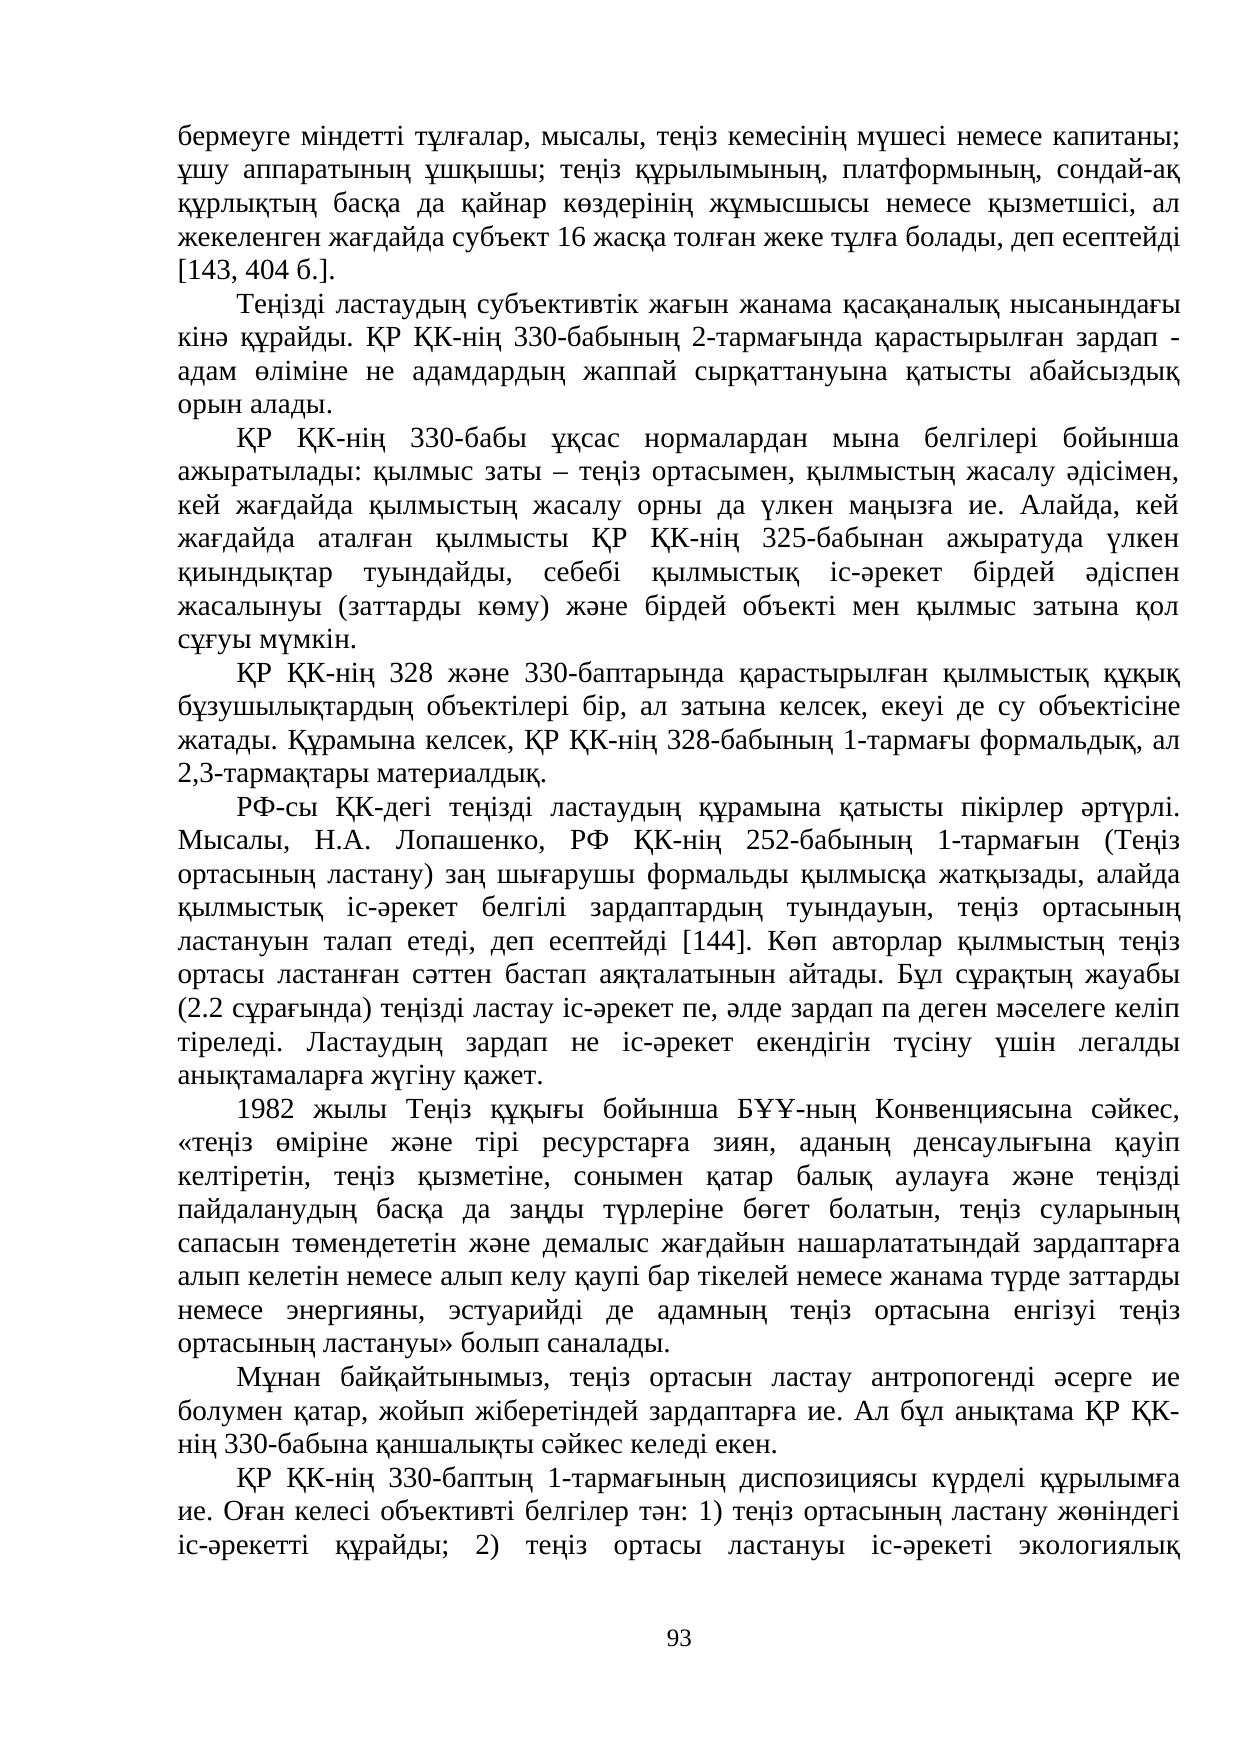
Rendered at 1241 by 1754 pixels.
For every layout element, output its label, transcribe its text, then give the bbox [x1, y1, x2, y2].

text ҚР ҚК-нің 330-бабы ұқсас нормалардан мына белгілері бойынша ажыратылады: қылмыс заты – теңіз ортасымен, қылмыстың жасалу әдісімен, кей жағдайда қылмыстың жасалу орны да үлкен маңызға ие. Алайда, кей жағдайда аталған қылмысты ҚР ҚК-нің 325-бабынан ажыратуда үлкен қиындықтар туындайды, себебі қылмыстық іс-әрекет бірдей әдіспен жасалынуы (заттарды көму) және бірдей объекті мен қылмыс затына қол сұғуы мүмкін. [177, 420, 1181, 655]
text ҚР ҚК-нің 328 және 330-баптарында қарастырылған қылмыстық құқық бұзушылықтардың объектілері бір, ал затына келсек, екеуі де су объектісіне жатады. Құрамына келсек, ҚР ҚК-нің 328-бабының 1-тармағы формальдық, ал 2,3-тармақтары материалдық. [177, 655, 1181, 789]
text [177, 118, 1181, 286]
text РФ-сы ҚК-дегі теңізді ластаудың құрамына қатысты пікірлер әртүрлі. Мысалы, Н.А. Лопашенко, РФ ҚК-нің 252-бабының 1-тармағын (Теңіз ортасының ластану) заң шығарушы формальды қылмысқа жатқызады, алайда қылмыстық іс-әрекет белгілі зардаптардың туындауын, теңіз ортасының ластануын талап етеді, деп есептейді [144]. Көп авторлар қылмыстың теңіз ортасы ластанған сәттен бастап аяқталатынын айтады. Бұл сұрақтың жауабы (2.2 сұрағында) теңізді ластау іс-әрекет пе, әлде зардап па деген мәселеге келіп тіреледі. Ластаудың зардап не іс-әрекет екендігін түсіну үшін легалды анықтамаларға жүгіну қажет. [177, 789, 1181, 1091]
text Мұнан байқайтынымыз, теңіз ортасын ластау антропогенді әсерге ие болумен қатар, жойып жіберетіндей зардаптарға ие. Ал бұл анықтама ҚР ҚК-нің 330-бабына қаншалықты сәйкес келеді екен. [177, 1359, 1181, 1460]
text 1982 жылы Теңіз құқығы бойынша БҰҰ-ның Конвенциясына сәйкес, «теңіз өміріне және тірі ресурстарға зиян, аданың денсаулығына қауіп келтіретін, теңіз қызметіне, сонымен қатар балық аулауға және теңізді пайдаланудың басқа да заңды түрлеріне бөгет болатын, теңіз суларының сапасын төмендететін және демалыс жағдайын нашарлататындай зардаптарға алып келетін немесе алып келу қаупі бар тікелей немесе жанама түрде заттарды немесе энергияны, эстуарийді де адамның теңіз ортасына енгізуі теңіз ортасының ластануы» болып саналады. [177, 1091, 1181, 1359]
text Теңізді ластаудың субъективтік жағын жанама қасақаналық нысанындағы кінә құрайды. ҚР ҚК-нің 330-бабының 2-тармағында қарастырылған зардап - адам өліміне не адамдардың жаппай сырқаттануына қатысты абайсыздық орын алады. [177, 286, 1181, 420]
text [177, 1460, 1181, 1560]
